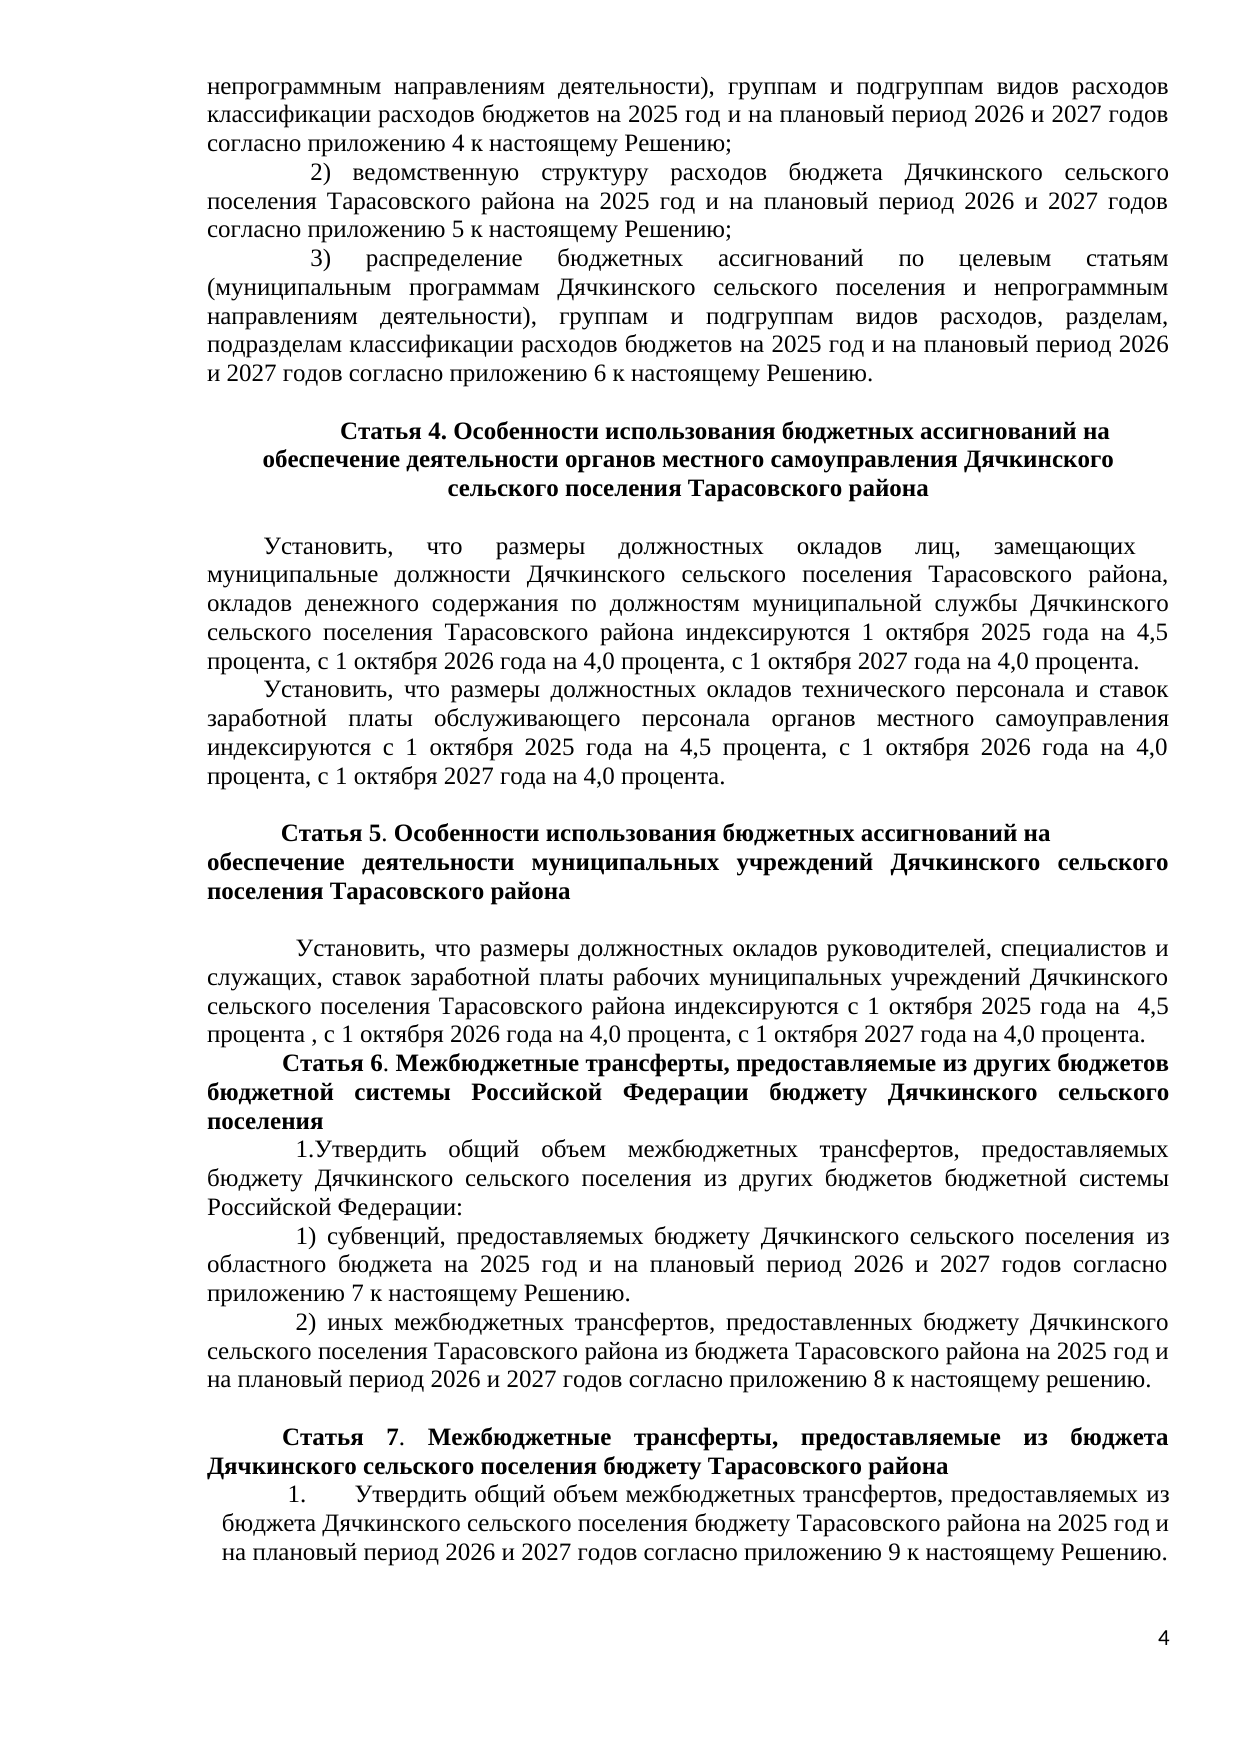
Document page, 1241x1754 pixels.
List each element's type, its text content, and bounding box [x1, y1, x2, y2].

text 1.Утвердить общий объем межбюджетных трансфертов, предоставляемых бюджету Дячкинского сельского поселения из других бюджетов бюджетной системы Российской Федерации: [207, 1134, 1169, 1221]
list Утвердить общий объем межбюджетных трансфертов, предоставляемых из бюджета Дячкинского сельского поселения бюджету Тарасовского района на 2025 год и на плановый период 2026 и 2027 годов согласно приложению 9 к настоящему Решению. [222, 1479, 1169, 1566]
text обеспечение деятельности органов местного самоуправления Дячкинского сельского поселения Тарасовского района [207, 444, 1169, 502]
text Установить, что размеры должностных окладов технического персонала и ставок заработной платы обслуживающего персонала органов местного самоуправления индексируются с 1 октября 2025 года на 4,5 процента, с 1 октября 2026 года на 4,0 процента, с 1 октября 2027 года на 4,0 процента. [207, 674, 1169, 789]
text 2) иных межбюджетных трансфертов, предоставленных бюджету Дячкинского сельского поселения Тарасовского района из бюджета Тарасовского района на 2025 год и на плановый период 2026 и 2027 годов согласно приложению 8 к настоящему решению. [207, 1307, 1169, 1393]
text Установить, что размеры должностных окладов лиц, замещающих муниципальные должности Дячкинского сельского поселения Тарасовского района, окладов денежного содержания по должностям муниципальной службы Дячкинского сельского поселения Тарасовского района индексируются 1 октября 2025 года на 4,5 процента, с 1 октября 2026 года на 4,0 процента, с 1 октября 2027 года на 4,0 процента. [207, 531, 1169, 674]
text обеспечение деятельности муниципальных учреждений Дячкинского сельского поселения Тарасовского района [207, 847, 1169, 904]
text 2) ведомственную структуру расходов бюджета Дячкинского сельского поселения Тарасовского района на 2025 год и на плановый период 2026 и 2027 годов согласно приложению 5 к настоящему Решению; [207, 157, 1169, 243]
text 3) распределение бюджетных ассигнований по целевым статьям (муниципальным программам Дячкинского сельского поселения и непрограммным направлениям деятельности), группам и подгруппам видов расходов, разделам, подразделам классификации расходов бюджетов на 2025 год и на плановый период 2026 и 2027 годов согласно приложению 6 к настоящему Решению. [207, 243, 1169, 387]
text Статья 4. Особенности использования бюджетных ассигнований на [207, 416, 1169, 444]
text Статья 6. Межбюджетные трансферты, предоставляемые из других бюджетов бюджетной системы Российской Федерации бюджету Дячкинского сельского поселения [207, 1048, 1169, 1134]
text Статья 5. Особенности использования бюджетных ассигнований на [207, 818, 1169, 847]
text 1) субвенций, предоставляемых бюджету Дячкинского сельского поселения из областного бюджета на 2025 год и на плановый период 2026 и 2027 годов согласно приложению 7 к настоящему Решению. [207, 1221, 1169, 1307]
text Установить, что размеры должностных окладов руководителей, специалистов и служащих, ставок заработной платы рабочих муниципальных учреждений Дячкинского сельского поселения Тарасовского района индексируются с 1 октября 2025 года на 4,5 процента , с 1 октября 2026 года на 4,0 процента, с 1 октября 2027 года на 4,0 процента. [207, 933, 1169, 1048]
text Статья 7. Межбюджетные трансферты, предоставляемые из бюджета Дячкинского сельского поселения бюджету Тарасовского района [207, 1422, 1169, 1479]
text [207, 71, 1169, 157]
